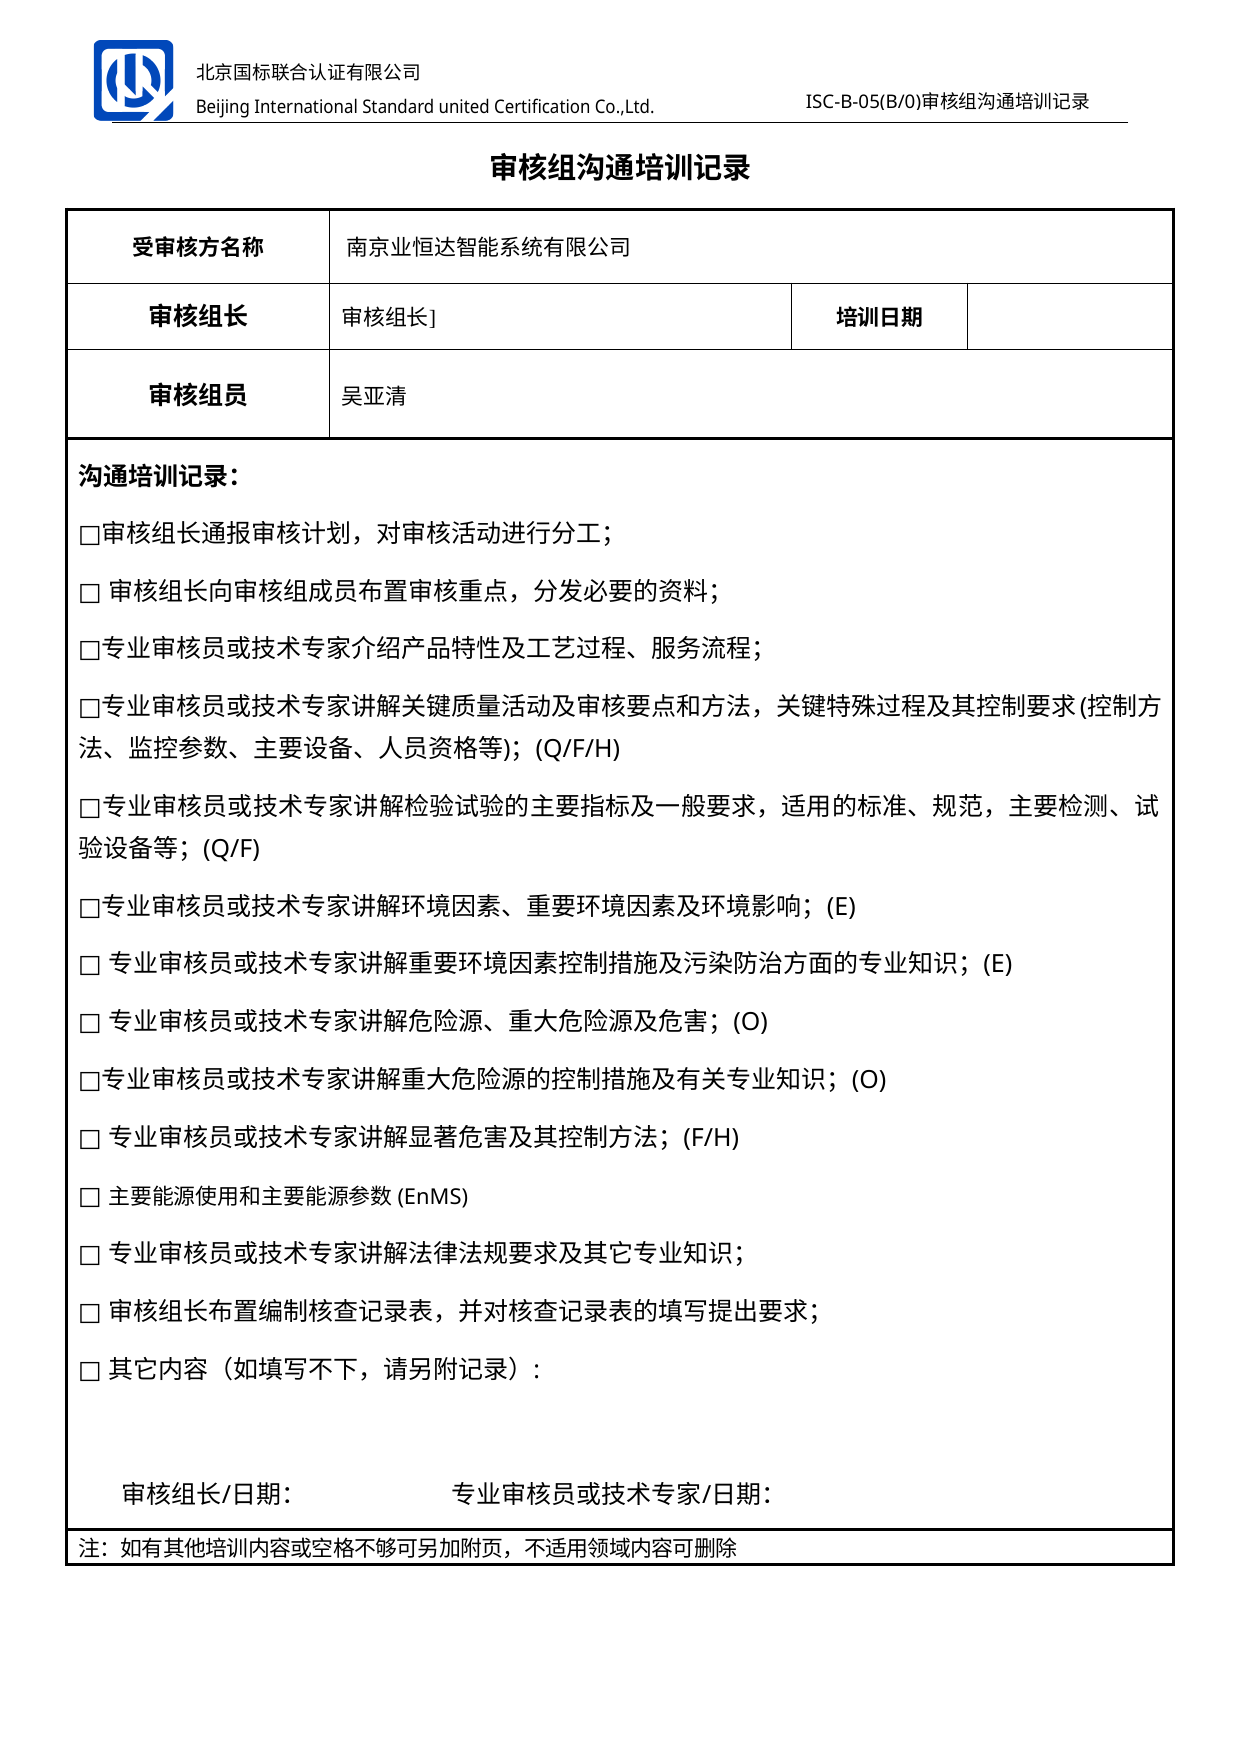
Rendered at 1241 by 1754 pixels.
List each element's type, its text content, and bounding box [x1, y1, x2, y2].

table_cell 沟通培训记录： □审核组长通报审核计划，对审核活动进行分工； □ 审核组长向审核组成员布置审核重点，分发必要的资料； □专业审核员或技术专家介绍产品特性及工艺过程、服务流程； □专业审核员或技术专家讲解关键质量活动及审核要点和方法，关键特殊过程及其控制要求(控制方法、监控参数、主要设备、人员资格等)；(Q/F/H) □专业审核员或技术专家讲解检验试验的主要指标及一般要求，适用的标准、规范，主要检测、试验设备等；(Q/F) □专业审核员或技术专家讲解环境因素、重要环境因素及环境影响；(E) □ 专业审核员或技术专家讲解重要环境因素控制措施及污染防治方面的专业知识；(E) □ 专业审核员或技术专家讲解危险源、重大危险源及危害；(O) □专业审核员或技术专家讲解重大危险源的控制措施及有关专业知识；(O) □ 专业审核员或技术专家讲解显著危害及其控制方法；(F/H) □ 主要能源使用和主要能源参数 (EnMS) □ 专业审核员或技术专家讲解法律法规要求及其它专业知识； □ 审核组长布置编制核查记录表，并对核查记录表的填写提出要求； □ 其它内容（如填写不下，请另附记录）: 审核组长/日期： 专业审核员或技术专家/日期： [68, 440, 1172, 1528]
table_cell 吴亚清 [330, 350, 1172, 437]
table_header 受审核方名称 [68, 211, 329, 282]
table_cell 审核组长 [68, 284, 329, 349]
picture [93, 40, 174, 121]
table_cell 审核组员 [68, 350, 329, 437]
table_cell [968, 284, 1172, 349]
table_cell 注：如有其他培训内容或空格不够可另加附页，不适用领域内容可删除 [68, 1531, 1172, 1563]
table_header 南京业恒达智能系统有限公司 [330, 211, 1172, 282]
table_cell 培训日期 [792, 284, 967, 349]
table_cell 审核组长] [330, 284, 791, 349]
text 审核组沟通培训记录 [112, 144, 1128, 186]
